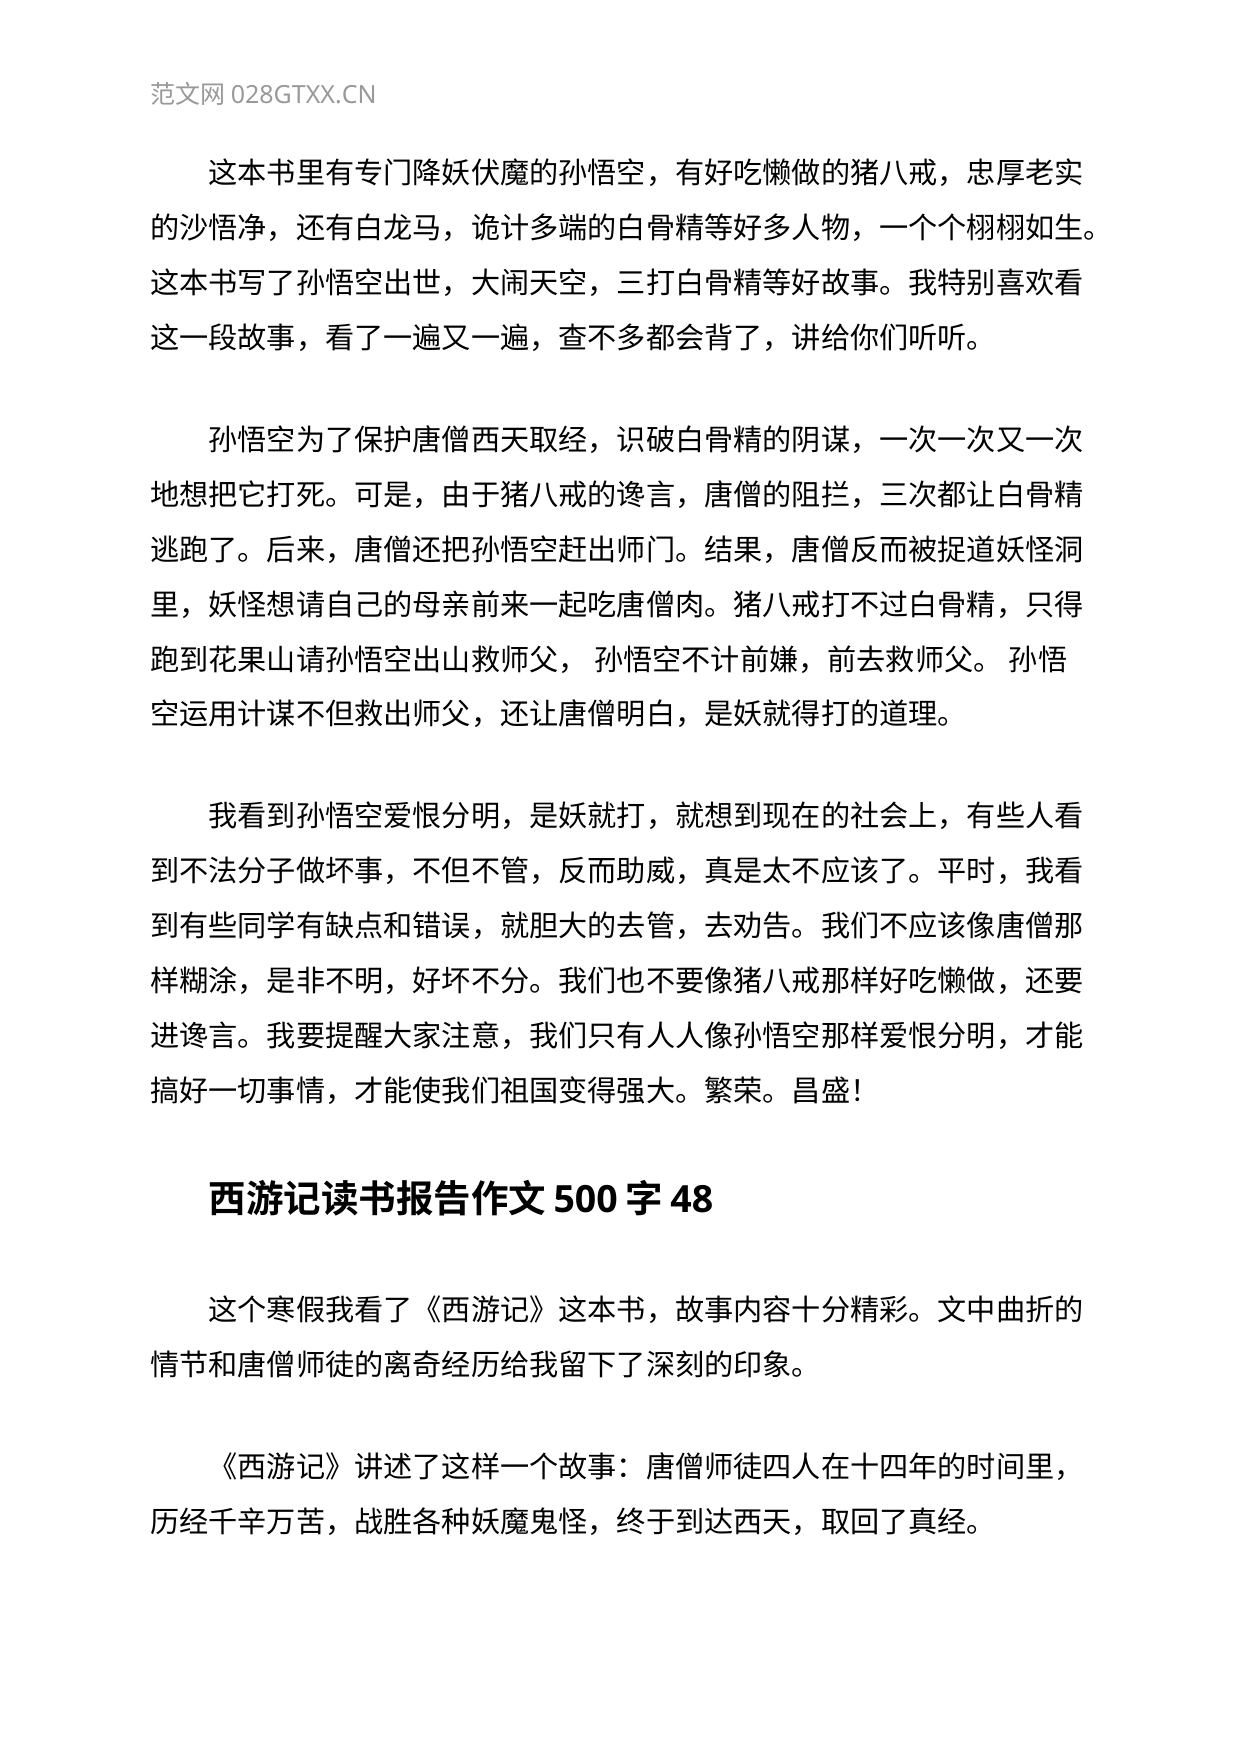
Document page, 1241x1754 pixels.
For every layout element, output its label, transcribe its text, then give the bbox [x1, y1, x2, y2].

text 西游记读书报告作文500字48 [150, 1169, 1090, 1223]
text 这个寒假我看了《西游记》这本书，故事内容十分精彩。文中曲折的情节和唐僧师徒的离奇经历给我留下了深刻的印象。 [150, 1287, 1090, 1384]
text 我看到孙悟空爱恨分明，是妖就打，就想到现在的社会上，有些人看到不法分子做坏事，不但不管，反而助威，真是太不应该了。平时，我看到有些同学有缺点和错误，就胆大的去管，去劝告。我们不应该像唐僧那样糊涂，是非不明，好坏不分。我们也不要像猪八戒那样好吃懒做，还要进谗言。我要提醒大家注意，我们只有人人像孙悟空那样爱恨分明，才能搞好一切事情，才能使我们祖国变得强大。繁荣。昌盛！ [150, 793, 1090, 1109]
text 孙悟空为了保护唐僧西天取经，识破白骨精的阴谋，一次一次又一次地想把它打死。可是，由于猪八戒的谗言，唐僧的阻拦，三次都让白骨精逃跑了。后来，唐僧还把孙悟空赶出师门。结果，唐僧反而被捉道妖怪洞里，妖怪想请自己的母亲前来一起吃唐僧肉。猪八戒打不过白骨精，只得跑到花果山请孙悟空出山救师父， 孙悟空不计前嫌，前去救师父。 孙悟空运用计谋不但救出师父，还让唐僧明白，是妖就得打的道理。 [150, 416, 1090, 733]
text 《西游记》讲述了这样一个故事：唐僧师徒四人在十四年的时间里，历经千辛万苦，战胜各种妖魔鬼怪，终于到达西天，取回了真经。 [150, 1443, 1090, 1540]
text 这本书里有专门降妖伏魔的孙悟空，有好吃懒做的猪八戒，忠厚老实的沙悟净，还有白龙马，诡计多端的白骨精等好多人物，一个个栩栩如生。这本书写了孙悟空出世，大闹天空，三打白骨精等好故事。我特别喜欢看这一段故事，看了一遍又一遍，查不多都会背了，讲给你们听听。 [150, 150, 1090, 357]
